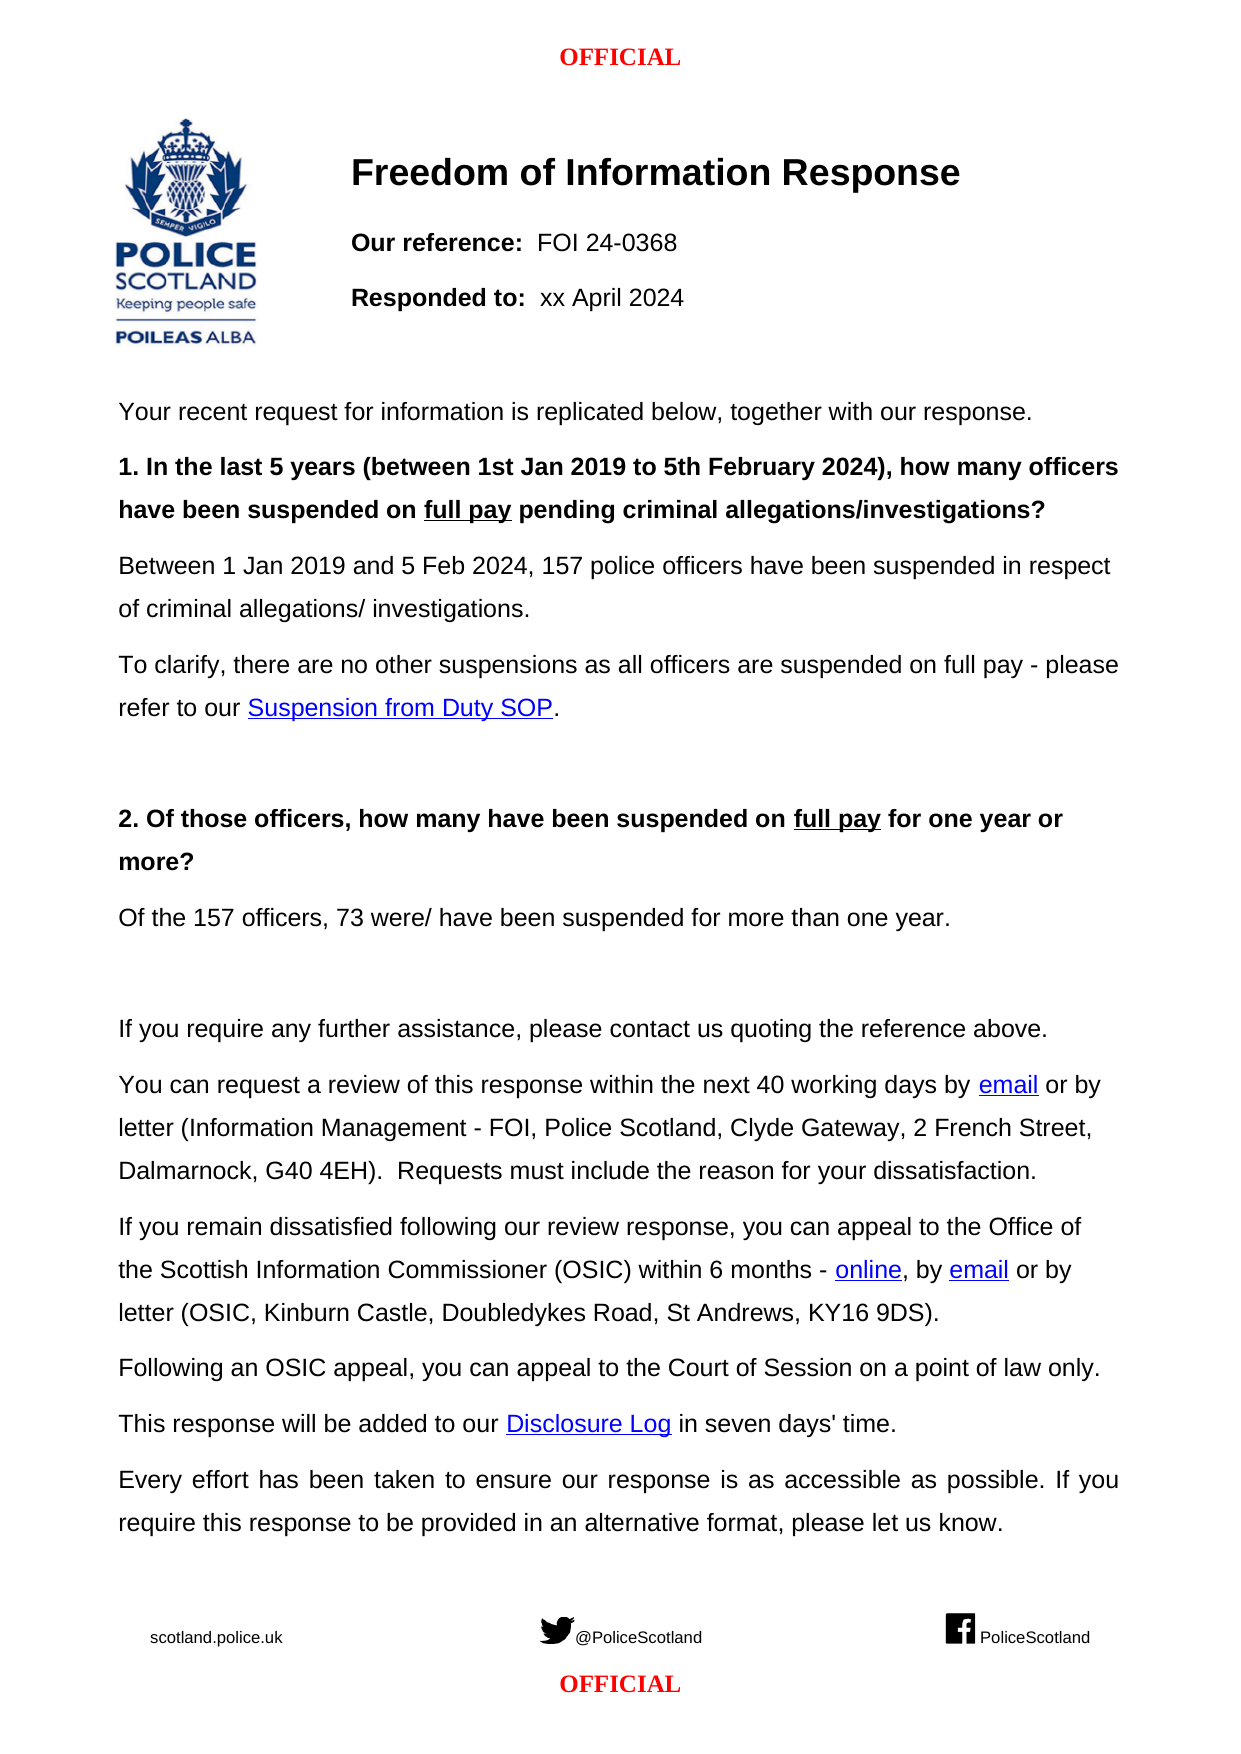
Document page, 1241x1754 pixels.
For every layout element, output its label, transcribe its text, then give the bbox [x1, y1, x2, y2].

subtitle 1. In the last 5 years (between 1st Jan 2019 to 5th February 2024), how many officers have been suspended on full pay pending criminal allegations/investigations? [118, 452, 1122, 524]
table_header Freedom of Information Response Our reference: FOI 24-0368 Responded to: xx April 2024 [340, 118, 1121, 384]
picture [538, 1617, 575, 1644]
text Your recent request for information is replicated below, together with our response. [118, 396, 1122, 425]
text You can request a review of this response within the next 40 working days by email or by letter (Information Management - FOI, Police Scotland, Clyde Gateway, 2 French Street, Dalmarnock, G40 4EH). Requests must include the reason for your dissatisfaction. [118, 1069, 1122, 1184]
subtitle 2. Of those officers, how many have been suspended on full pay for one year or more? [118, 804, 1122, 876]
text Between 1 Jan 2019 and 5 Feb 2024, 157 police officers have been suspended in respect of criminal allegations/ investigations. [118, 551, 1122, 623]
table_header [103, 118, 339, 384]
text If you remain dissatisfied following our review response, you can appeal to the Office of the Scottish Information Commissioner (OSIC) within 6 months - online, by email or by letter (OSIC, Kinburn Castle, Doubledykes Road, St Andrews, KY16 9DS). [118, 1211, 1122, 1326]
text This response will be added to our Disclosure Log in seven days' time. [118, 1409, 1122, 1438]
text To clarify, there are no other suspensions as all officers are suspended on full pay - please refer to our Suspension from Duty SOP. [118, 649, 1122, 721]
picture [114, 118, 257, 347]
picture [945, 1613, 976, 1644]
text Of the 157 officers, 73 were/ have been suspended for more than one year. [118, 903, 1122, 931]
text If you require any further assistance, please contact us quoting the reference above. [118, 1014, 1122, 1043]
text Following an OSIC appeal, you can appeal to the Court of Session on a point of law only. [118, 1353, 1122, 1382]
text Every effort has been taken to ensure our response is as accessible as possible. If you require this response to be provided in an alternative format, please let us know. [118, 1464, 1122, 1536]
